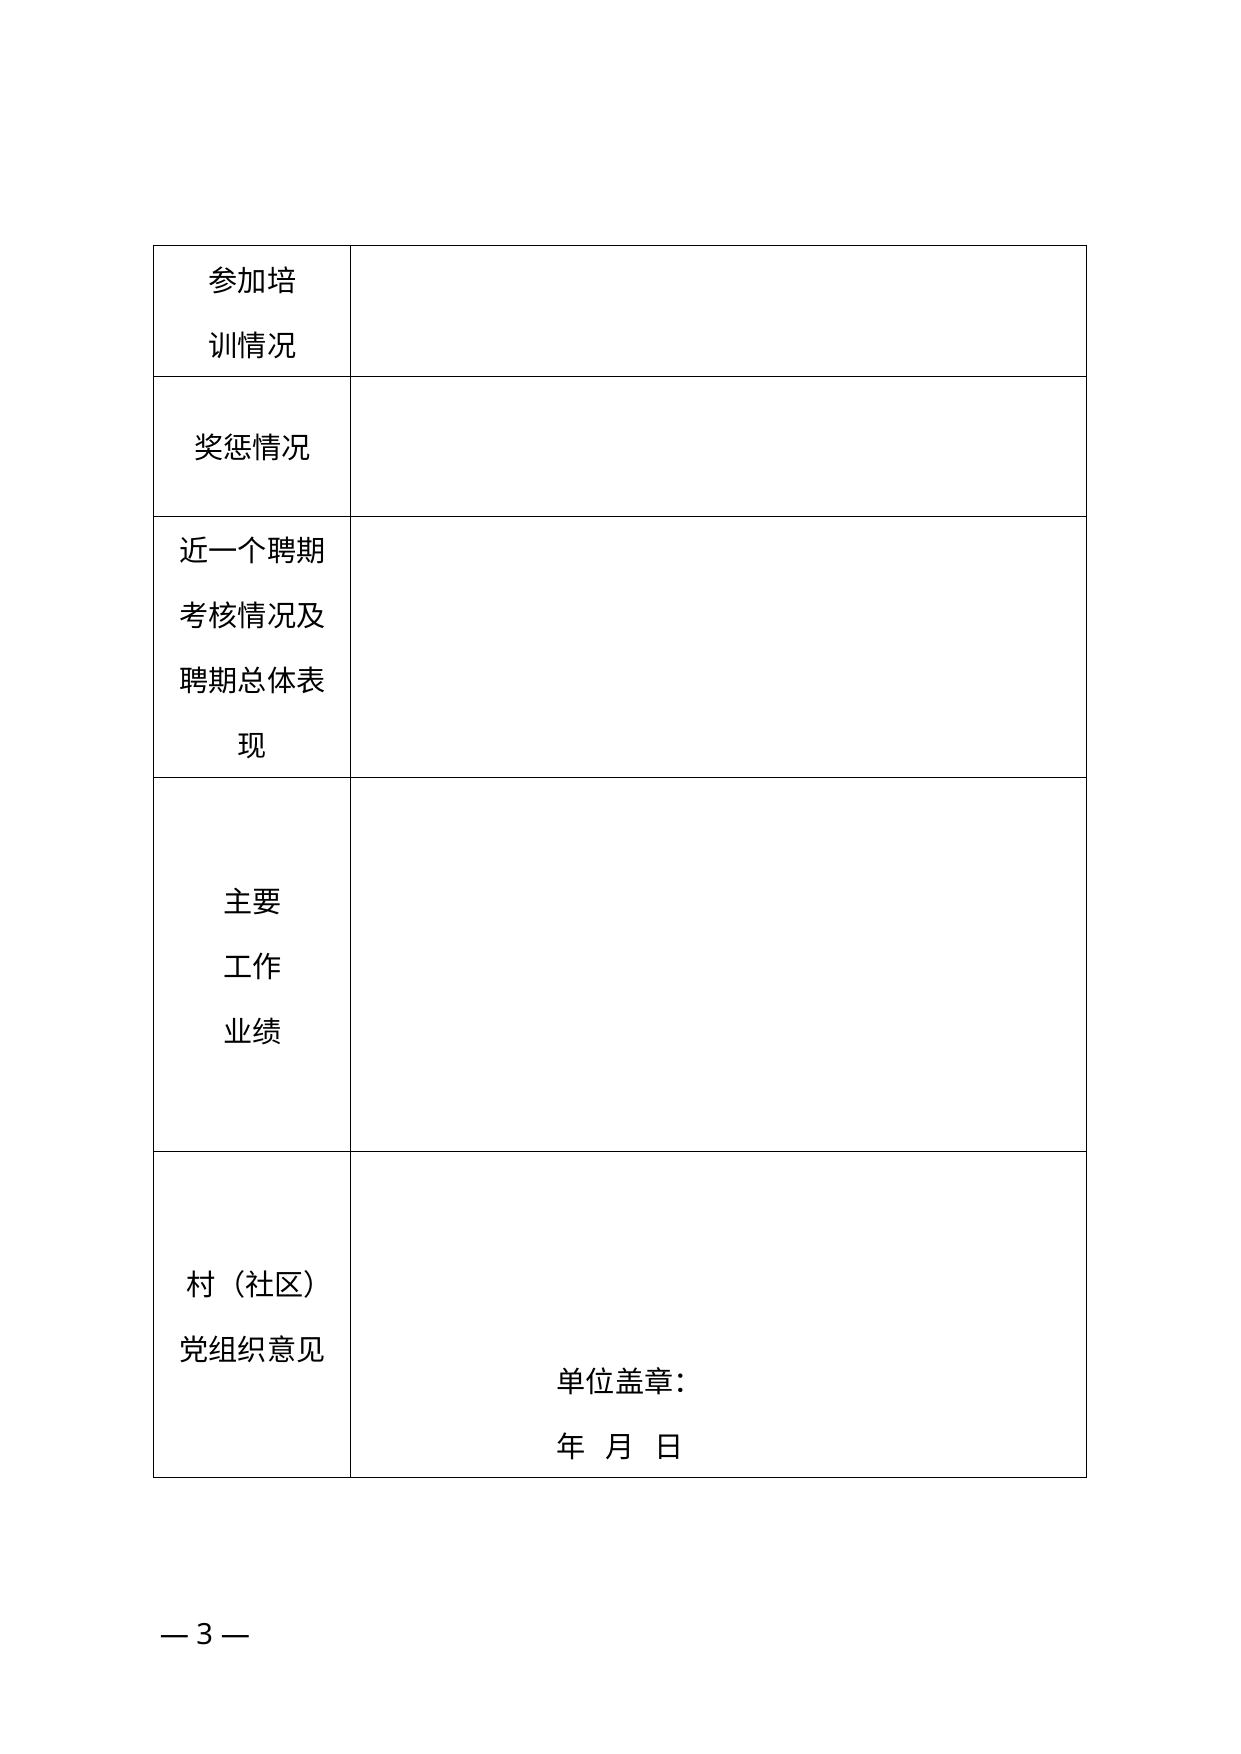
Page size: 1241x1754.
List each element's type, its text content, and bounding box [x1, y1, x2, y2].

table_cell 近一个聘期 考核情况及聘期总体表现 [154, 517, 350, 777]
table_cell 村（社区） 党组织意见 [154, 1152, 350, 1477]
table_cell 单位盖章： 年 月 日 [351, 1152, 1086, 1477]
table_cell [351, 246, 1086, 376]
table_cell [351, 517, 1086, 777]
table_cell 主要 工作 业绩 [154, 778, 350, 1151]
table_cell [351, 377, 1086, 516]
table_cell 奖惩情况 [154, 377, 350, 516]
table_cell 参加培 训情况 [154, 246, 350, 376]
table_cell [351, 778, 1086, 1151]
